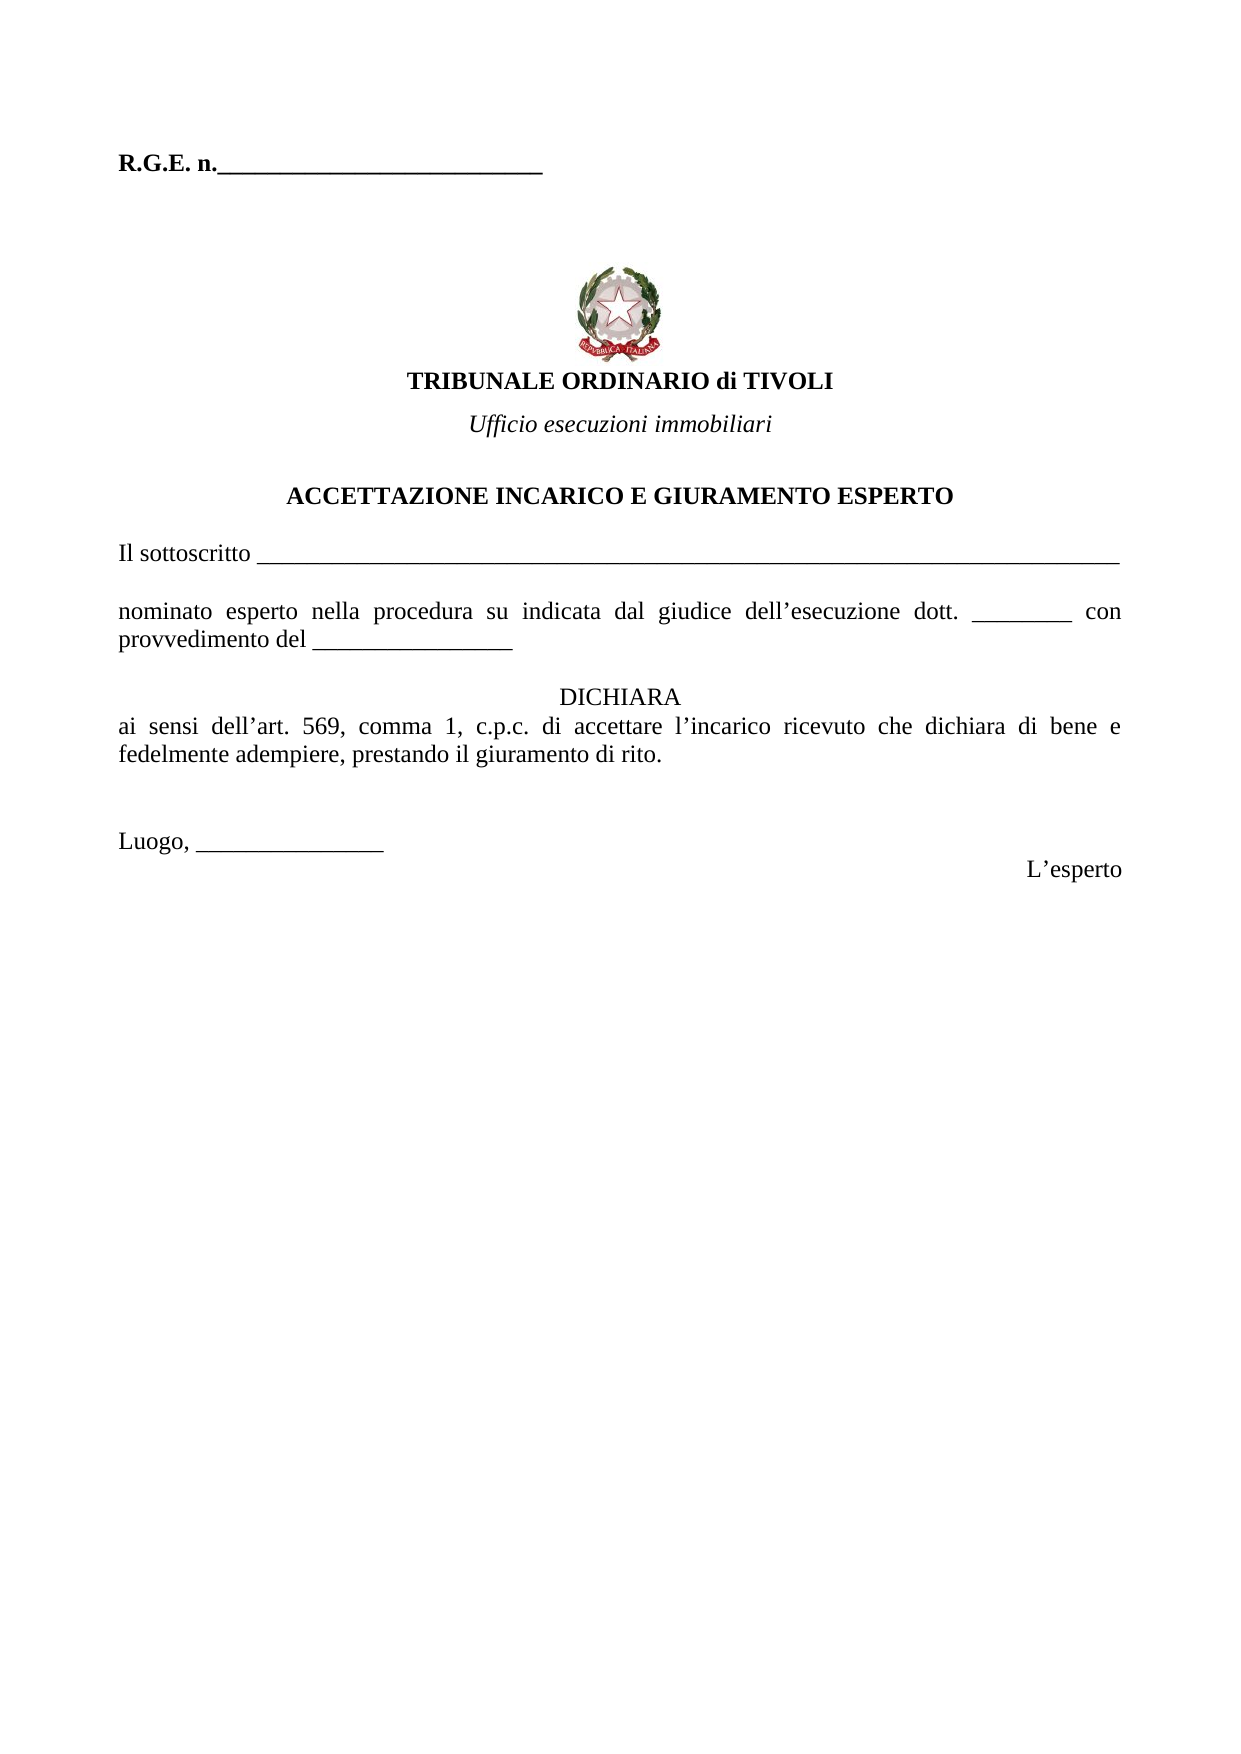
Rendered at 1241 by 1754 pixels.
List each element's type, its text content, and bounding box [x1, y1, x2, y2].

text TRIBUNALE ORDINARIO di TIVOLI [118, 366, 1122, 394]
text nominato esperto nella procedura su indicata dal giudice dell’esecuzione dott. ________ con provvedimento del ________________ [118, 596, 1122, 653]
text ACCETTAZIONE INCARICO E GIURAMENTO ESPERTO [118, 481, 1122, 509]
text Luogo, _______________ [118, 826, 1122, 854]
picture [574, 262, 666, 366]
text Il sottoscritto _____________________________________________________________________ [118, 538, 1122, 567]
text ai sensi dell’art. 569, comma 1, c.p.c. di accettare l’incarico ricevuto che dichiara di bene e fedelmente adempiere, prestando il giuramento di rito. [118, 711, 1122, 768]
text Ufficio esecuzioni immobiliari [118, 409, 1122, 438]
text DICHIARA [118, 682, 1122, 711]
text R.G.E. n.__________________________ [118, 148, 1122, 176]
text L’esperto [118, 854, 1122, 883]
